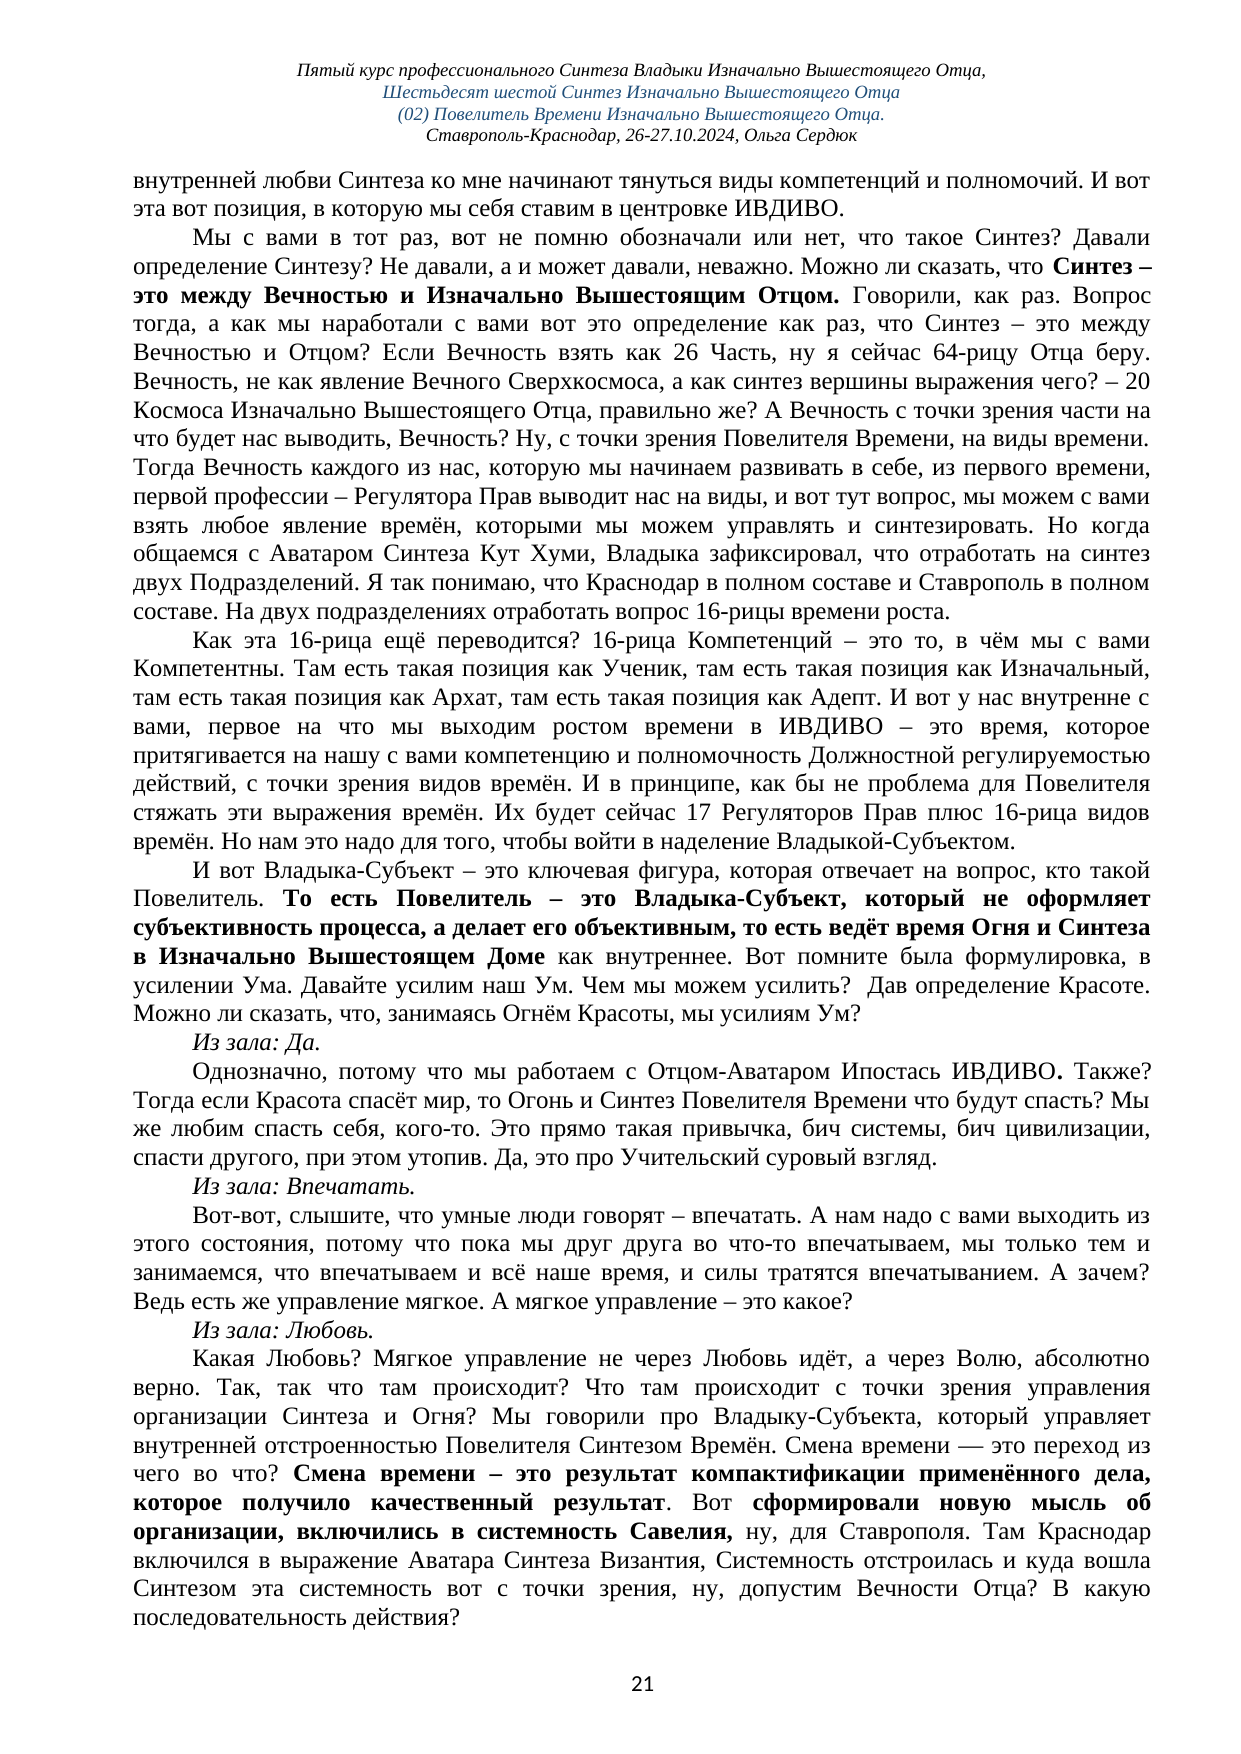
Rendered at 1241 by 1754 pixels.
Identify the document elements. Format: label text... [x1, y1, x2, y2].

text Какая Любовь? Мягкое управление не через Любовь идёт, а через Волю, абсолютно верно. Так, так что там происходит? Что там происходит с точки зрения управления организации Синтеза и Огня? Мы говорили про Владыку-Субъекта, который управляет внутренней отстроенностью Повелителя Синтезом Времён. Смена времени — это переход из чего во что? Смена времени – это результат компактификации применённого дела, которое получило качественный результат. Вот сформировали новую мысль об организации, включились в системность Савелия, ну, для Ставрополя. Там Краснодар включился в выражение Аватара Синтеза Византия, Системность отстроилась и куда вошла Синтезом эта системность вот с точки зрения, ну, допустим Вечности Отца? В какую последовательность действия? [133, 1343, 1152, 1631]
text Из зала: Любовь. [133, 1315, 1152, 1343]
text Из зала: Да. [133, 1027, 1152, 1056]
text Из зала: Впечатать. [133, 1171, 1152, 1200]
text И вот Владыка-Субъект – это ключевая фигура, которая отвечает на вопрос, кто такой Повелитель. То есть Повелитель – это Владыка-Субъект, который не оформляет субъективность процесса, а делает его объективным, то есть ведёт время Огня и Синтеза в Изначально Вышестоящем Доме как внутреннее. Вот помните была формулировка, в усилении Ума. Давайте усилим наш Ум. Чем мы можем усилить? Дав определение Красоте. Можно ли сказать, что, занимаясь Огнём Красоты, мы усилиям Ум? [133, 855, 1152, 1027]
text Как эта 16-рица ещё переводится? 16-рица Компетенций – это то, в чём мы с вами Компетентны. Там есть такая позиция как Ученик, там есть такая позиция как Изначальный, там есть такая позиция как Архат, там есть такая позиция как Адепт. И вот у нас внутренне с вами, первое на что мы выходим ростом времени в ИВДИВО – это время, которое притягивается на нашу с вами компетенцию и полномочность Должностной регулируемостью действий, с точки зрения видов времён. И в принципе, как бы не проблема для Повелителя стяжать эти выражения времён. Их будет сейчас 17 Регуляторов Прав плюс 16-рица видов времён. Но нам это надо для того, чтобы войти в наделение Владыкой-Субъектом. [133, 625, 1152, 855]
text Однозначно, потому что мы работаем с Отцом-Аватаром Ипостась ИВДИВО. Также? Тогда если Красота спасёт мир, то Огонь и Синтез Повелителя Времени что будут спасть? Мы же любим спасть себя, кого-то. Это прямо такая привычка, бич системы, бич цивилизации, спасти другого, при этом утопив. Да, это про Учительский суровый взгляд. [133, 1056, 1152, 1171]
text Мы с вами в тот раз, вот не помню обозначали или нет, что такое Синтез? Давали определение Синтезу? Не давали, а и может давали, неважно. Можно ли сказать, что Синтез – это между Вечностью и Изначально Вышестоящим Отцом. Говорили, как раз. Вопрос тогда, а как мы наработали с вами вот это определение как раз, что Синтез – это между Вечностью и Отцом? Если Вечность взять как 26 Часть, ну я сейчас 64-рицу Отца беру. Вечность, не как явление Вечного Сверхкосмоса, а как синтез вершины выражения чего? – 20 Космоса Изначально Вышестоящего Отца, правильно же? А Вечность с точки зрения части на что будет нас выводить, Вечность? Ну, с точки зрения Повелителя Времени, на виды времени. Тогда Вечность каждого из нас, которую мы начинаем развивать в себе, из первого времени, первой профессии – Регулятора Прав выводит нас на виды, и вот тут вопрос, мы можем с вами взять любое явление времён, которыми мы можем управлять и синтезировать. Но когда общаемся с Аватаром Синтеза Кут Хуми, Владыка зафиксировал, что отработать на синтез двух Подразделений. Я так понимаю, что Краснодар в полном составе и Ставрополь в полном составе. На двух подразделениях отработать вопрос 16-рицы времени роста. [133, 222, 1152, 625]
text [133, 165, 1152, 222]
text Вот-вот, слышите, что умные люди говорят – впечатать. А нам надо с вами выходить из этого состояния, потому что пока мы друг друга во что-то впечатываем, мы только тем и занимаемся, что впечатываем и всё наше время, и силы тратятся впечатыванием. А зачем? Ведь есть же управление мягкое. А мягкое управление – это какое? [133, 1200, 1152, 1315]
